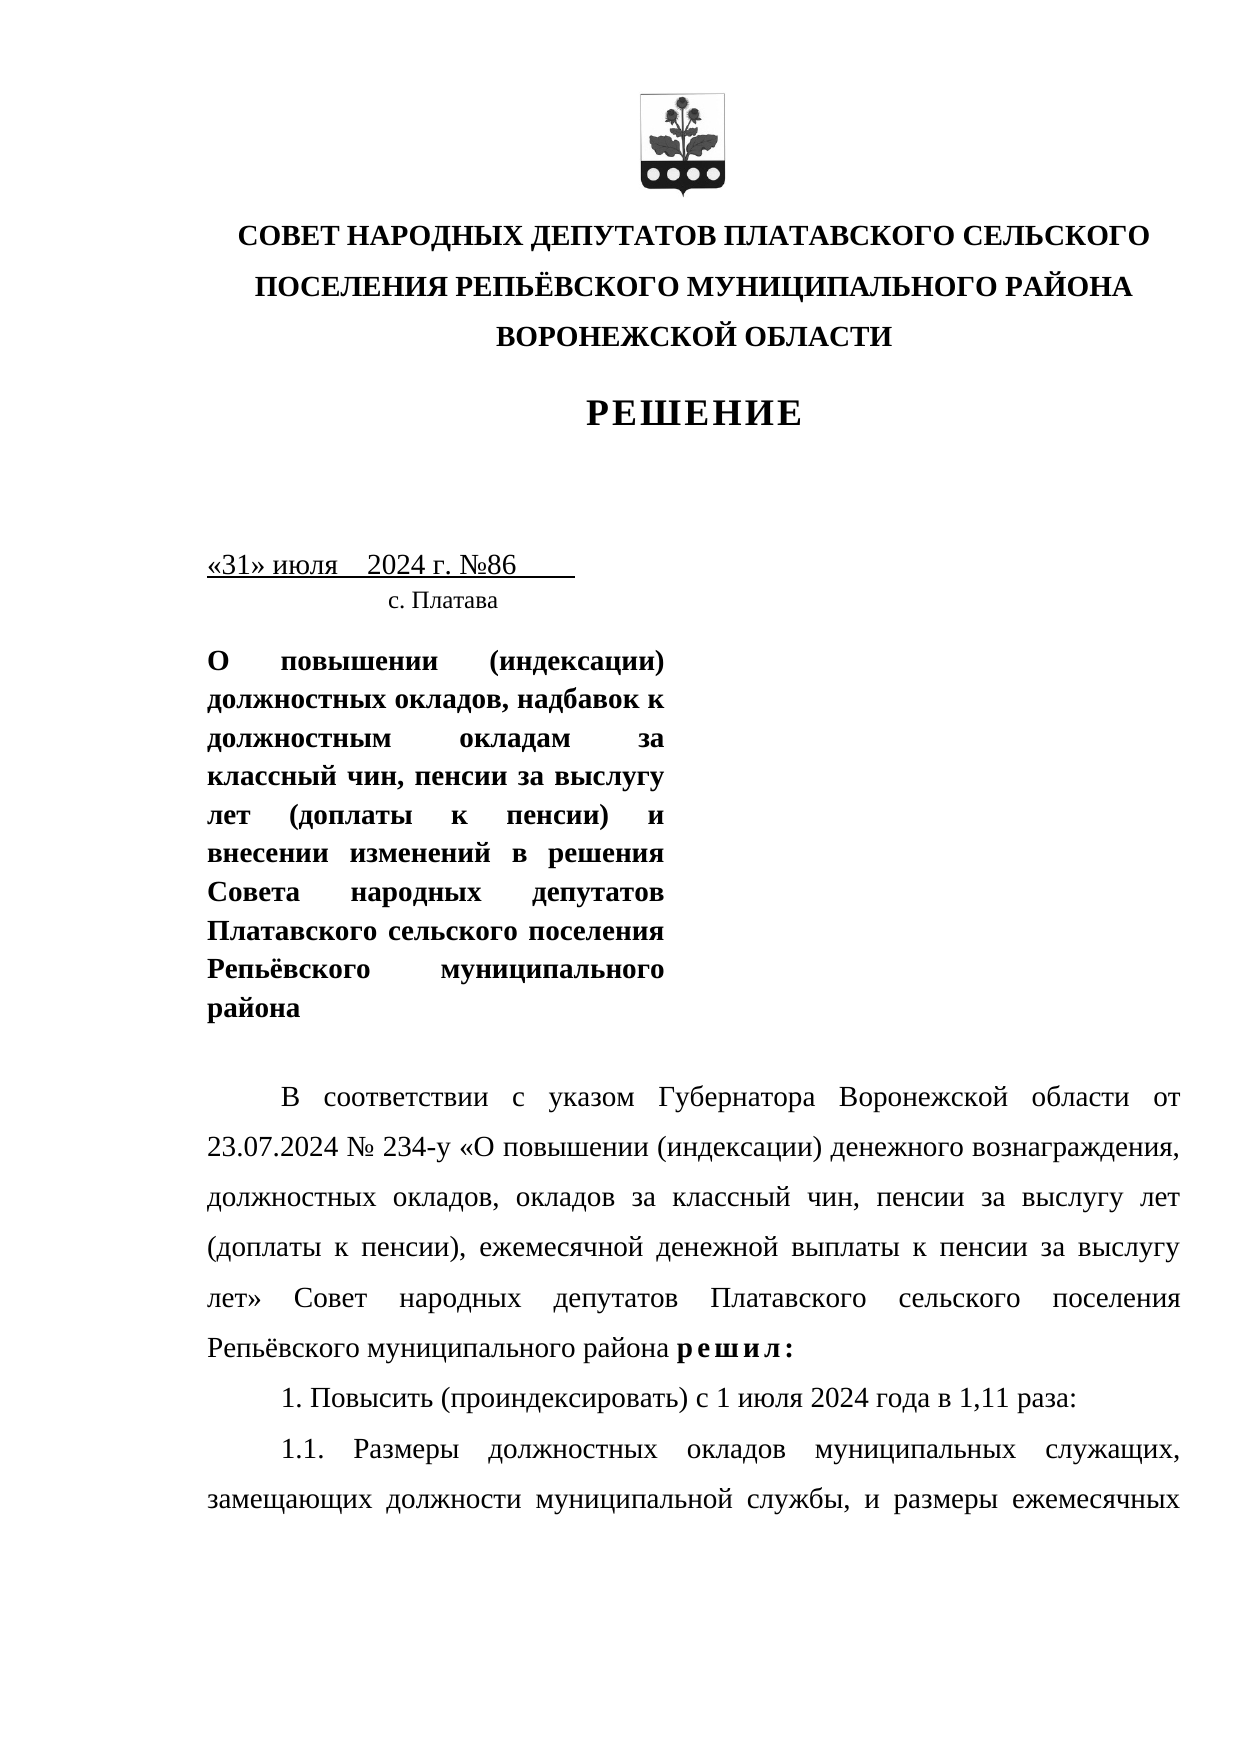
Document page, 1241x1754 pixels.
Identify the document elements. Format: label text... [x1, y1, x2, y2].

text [207, 1431, 1181, 1515]
text «31» июля 2024 г. №86 [207, 547, 679, 580]
text СОВЕТ НАРОДНЫХ ДЕПУТАТОВ ПЛАТАВСКОГО СЕЛЬСКОГО ПОСЕЛЕНИЯ РЕПЬЁВСКОГО МУНИЦИПАЛЬНОГО РАЙОНА ВОРОНЕЖСКОЙ ОБЛАСТИ [207, 218, 1181, 353]
text с. Платава [207, 585, 679, 614]
text РЕШЕНИЕ [207, 390, 1181, 433]
text В соответствии с указом Губернатора Воронежской области от 23.07.2024 № 234-у «О повышении (индексации) денежного вознаграждения, должностных окладов, окладов за классный чин, пенсии за выслугу лет (доплаты к пенсии), ежемесячной денежной выплаты к пенсии за выслугу лет» Совет народных депутатов Платавского сельского поселения Репьёвского муниципального района решил: [207, 1079, 1181, 1364]
picture [638, 91, 727, 198]
text О повышении (индексации) должностных окладов, надбавок к должностным окладам за классный чин, пенсии за выслугу лет (доплаты к пенсии) и внесении изменений в решения Совета народных депутатов Платавского сельского поселения Репьёвского муниципального района [207, 643, 664, 1023]
text 1. Повысить (проиндексировать) с 1 июля 2024 года в 1,11 раза: [207, 1381, 1181, 1414]
